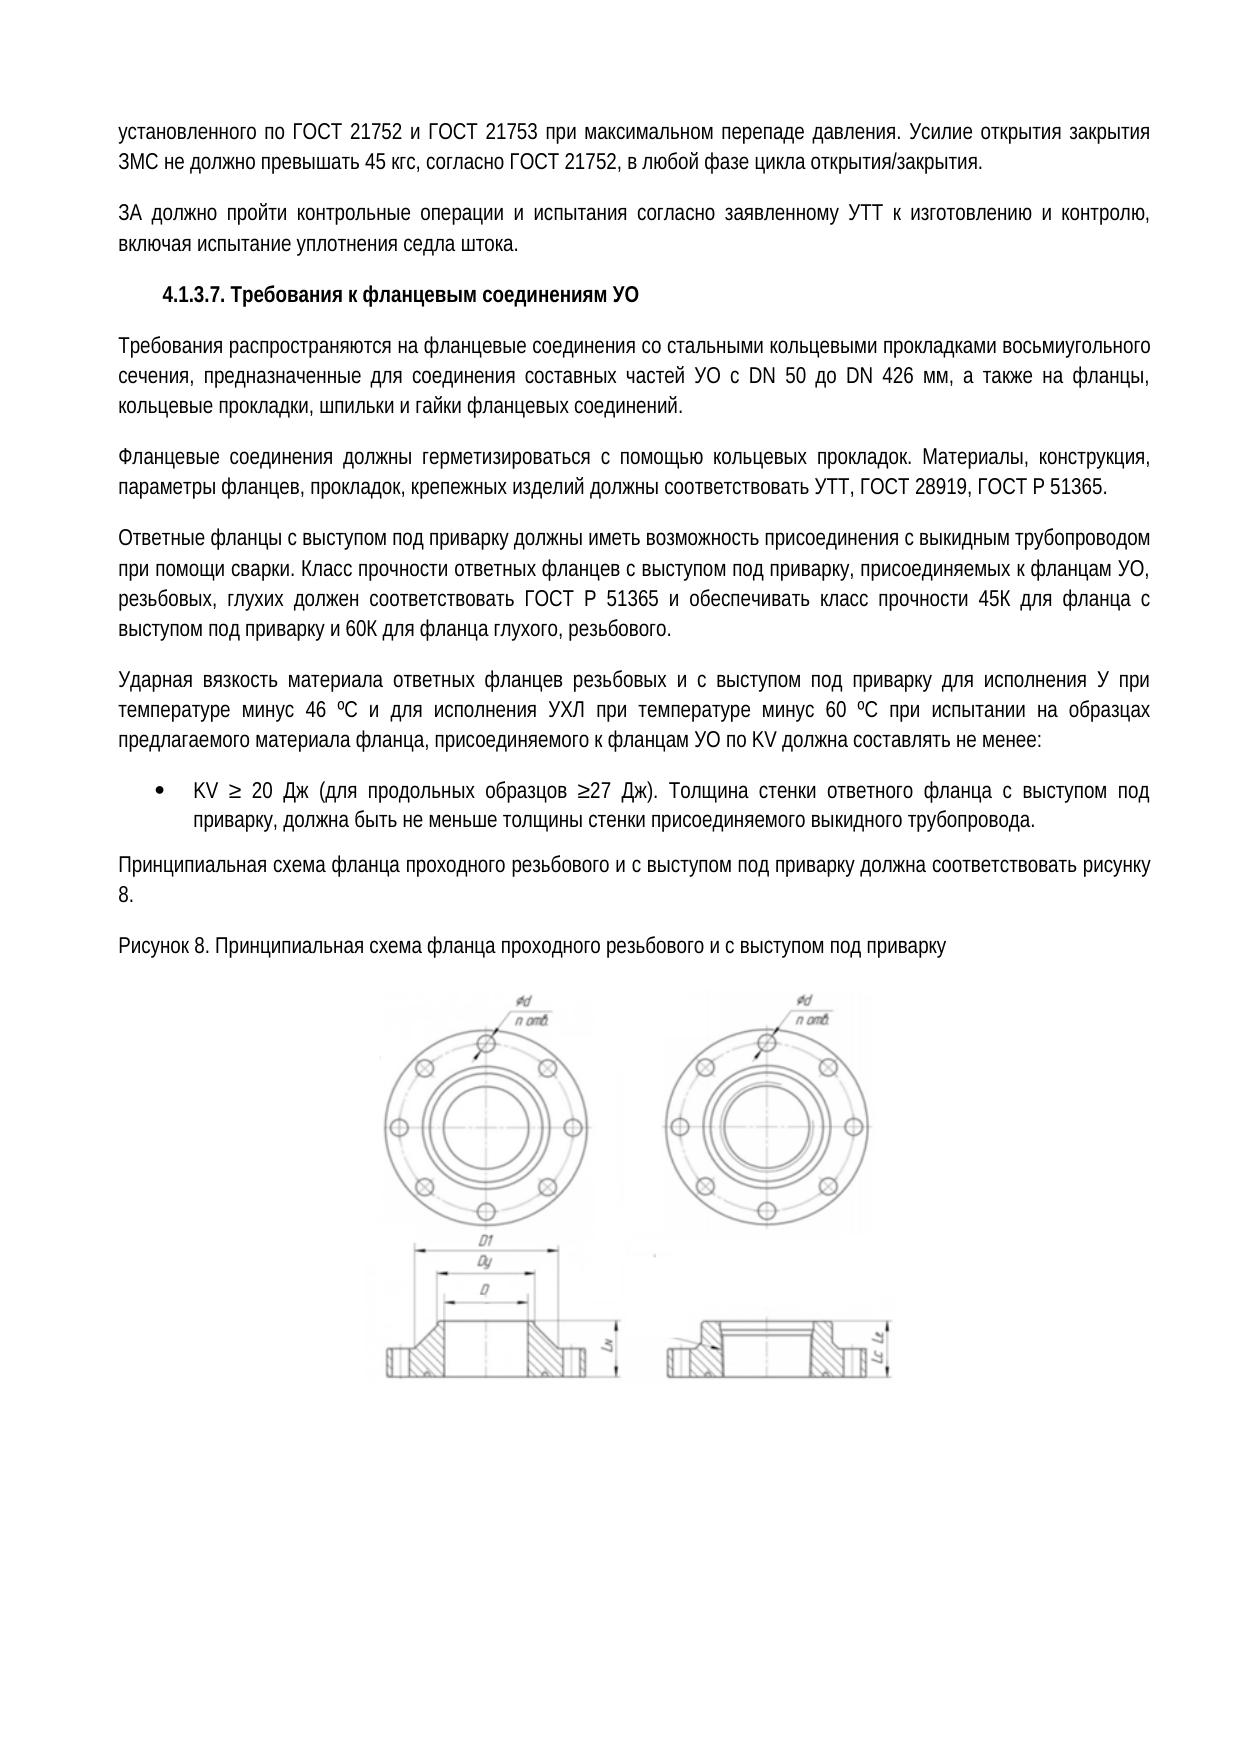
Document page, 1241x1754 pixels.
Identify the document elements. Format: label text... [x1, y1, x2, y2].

text Рисунок 8. Принципиальная схема фланца проходного резьбового и с выступом под приварку [118, 932, 1152, 959]
text Фланцевые соединения должны герметизироваться с помощью кольцевых прокладок. Материалы, конструкция, параметры фланцев, прокладок, крепежных изделий должны соответствовать УТТ, ГОСТ 28919, ГОСТ Р 51365. [118, 443, 1152, 500]
text Ударная вязкость материала ответных фланцев резьбовых и с выступом под приварку для исполнения У при температуре минус 46 ºС и для исполнения УХЛ при температуре минус 60 ºС при испытании на образцах предлагаемого материала фланца, присоединяемого к фланцам УО по KV должна составлять не менее: [118, 666, 1152, 753]
text ЗА должно пройти контрольные операции и испытания согласно заявленному УТТ к изготовлению и контролю, включая испытание уплотнения седла штока. [118, 199, 1152, 256]
list KV ≥ 20 Дж (для продольных образцов ≥27 Дж). Толщина стенки ответного фланца с выступом под приварку, должна быть не меньше толщины стенки присоединяемого выкидного трубопровода. [156, 777, 1152, 832]
text 4.1.3.7. Требования к фланцевым соединениям УО [118, 281, 1152, 307]
text Требования распространяются на фланцевые соединения со стальными кольцевыми прокладками восьмиугольного сечения, предназначенные для соединения составных частей УО с DN 50 до DN 426 мм, а также на фланцы, кольцевые прокладки, шпильки и гайки фланцевых соединений. [118, 332, 1152, 418]
picture [364, 983, 906, 1399]
text Принципиальная схема фланца проходного резьбового и с выступом под приварку должна соответствовать рисунку 8. [118, 851, 1152, 908]
text Ответные фланцы с выступом под приварку должны иметь возможность присоединения с выкидным трубопроводом при помощи сварки. Класс прочности ответных фланцев с выступом под приварку, присоединяемых к фланцам УО, резьбовых, глухих должен соответствовать ГОСТ Р 51365 и обеспечивать класс прочности 45К для фланца с выступом под приварку и 60К для фланца глухого, резьбового. [118, 524, 1152, 641]
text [118, 118, 1152, 175]
